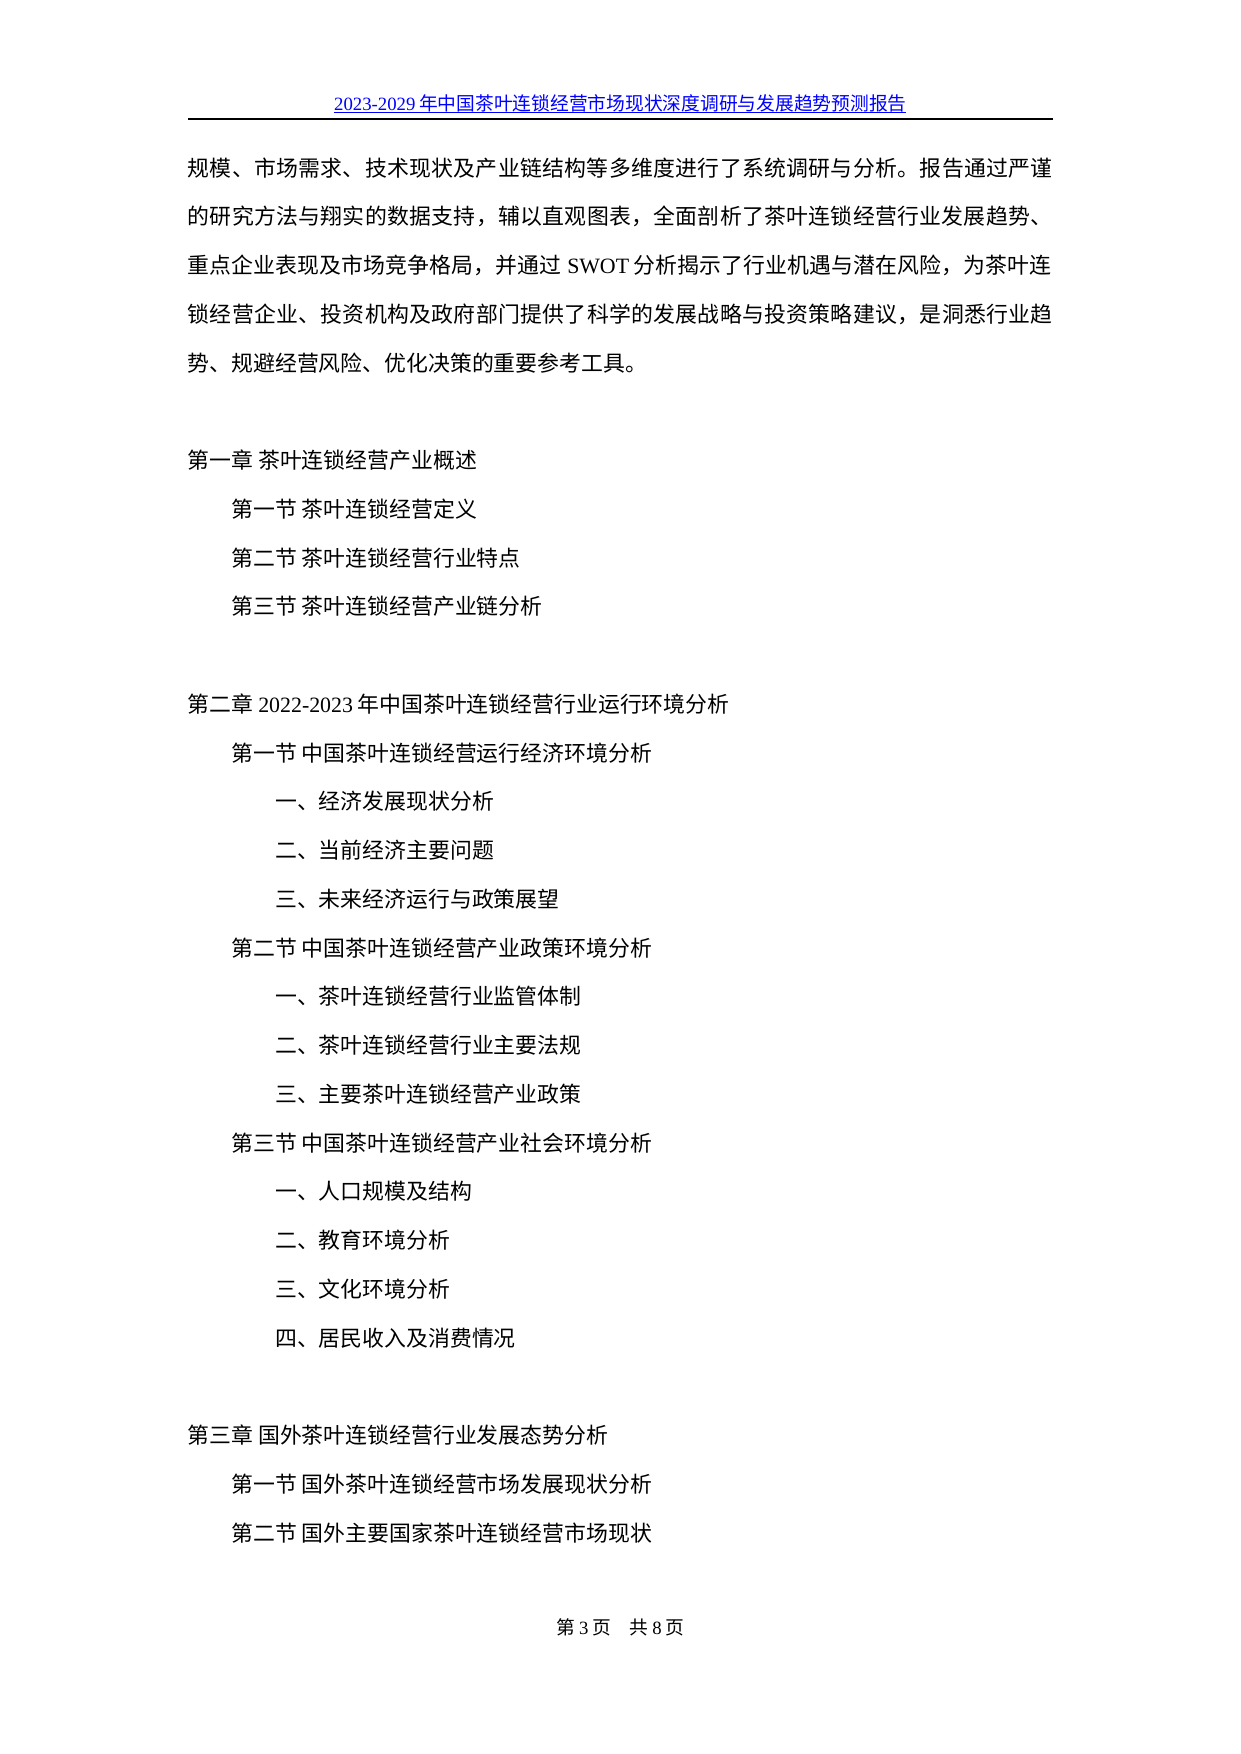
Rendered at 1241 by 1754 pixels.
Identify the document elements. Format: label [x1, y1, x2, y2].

text [187, 150, 1053, 1548]
